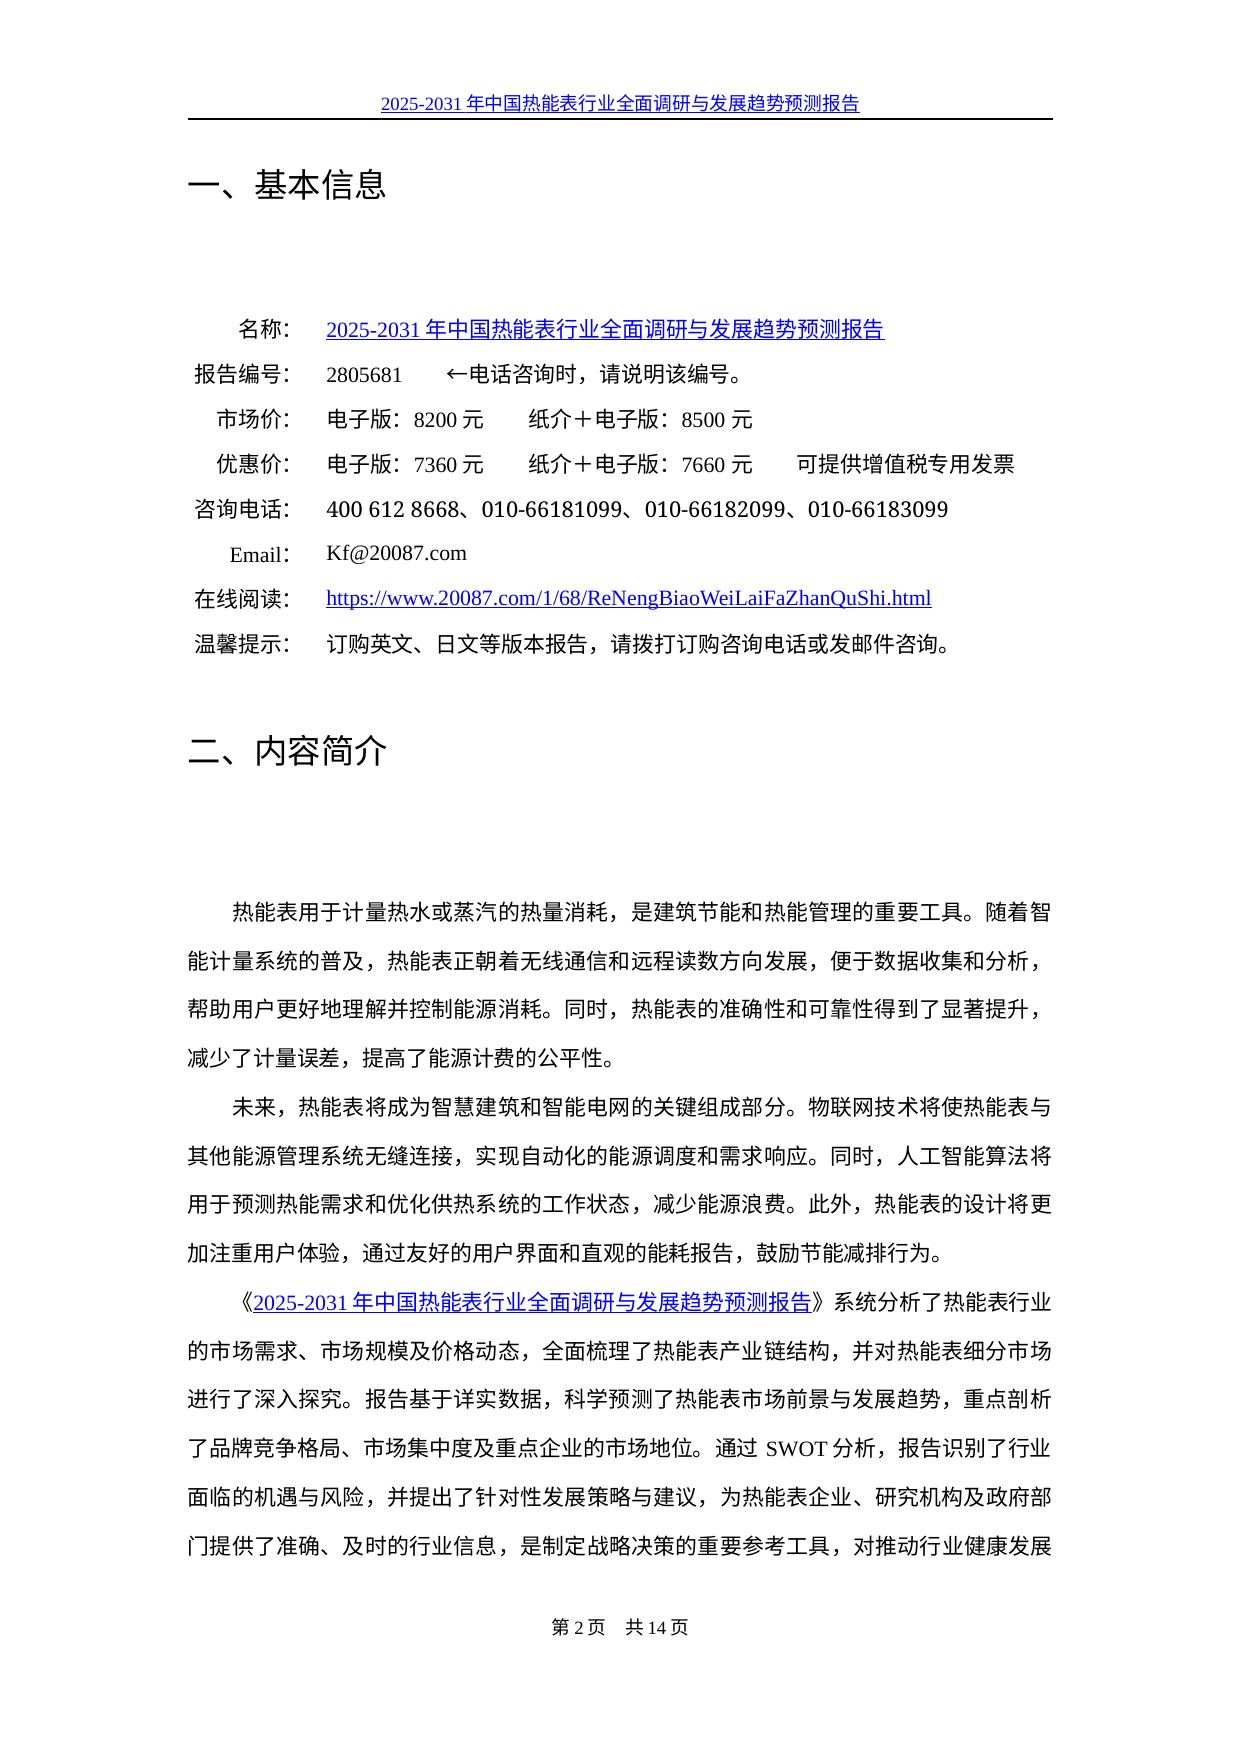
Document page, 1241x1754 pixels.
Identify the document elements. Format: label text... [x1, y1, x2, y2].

table_cell 电子版：8200 元 纸介＋电子版：8500 元 [315, 402, 1073, 447]
table_cell 报告编号： [167, 357, 315, 402]
table_cell 电子版：7360 元 纸介＋电子版：7660 元 可提供增值税专用发票 [315, 447, 1073, 492]
table_cell 市场价： [167, 402, 315, 447]
title 一、基本信息 [187, 150, 1053, 215]
table_cell 咨询电话： [167, 492, 315, 537]
table_cell Kf@20087.com [315, 537, 1073, 582]
table_cell 2805681 ←电话咨询时，请说明该编号。 [315, 357, 1073, 402]
table_cell 订购英文、日文等版本报告，请拨打订购咨询电话或发邮件咨询。 [315, 627, 1073, 672]
table_header 名称： [167, 312, 315, 357]
table_cell 在线阅读： [167, 582, 315, 627]
title 二、内容简介 [187, 717, 1053, 782]
table_cell [315, 582, 1073, 627]
table_header 2025-2031年中国热能表行业全面调研与发展趋势预测报告 [315, 312, 1073, 357]
table_cell 温馨提示： [167, 627, 315, 672]
table_cell 400 612 8668、010-66181099、010-66182099、010-66183099 [315, 492, 1073, 537]
table_cell Email： [167, 537, 315, 582]
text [187, 894, 1053, 1561]
table_cell 优惠价： [167, 447, 315, 492]
